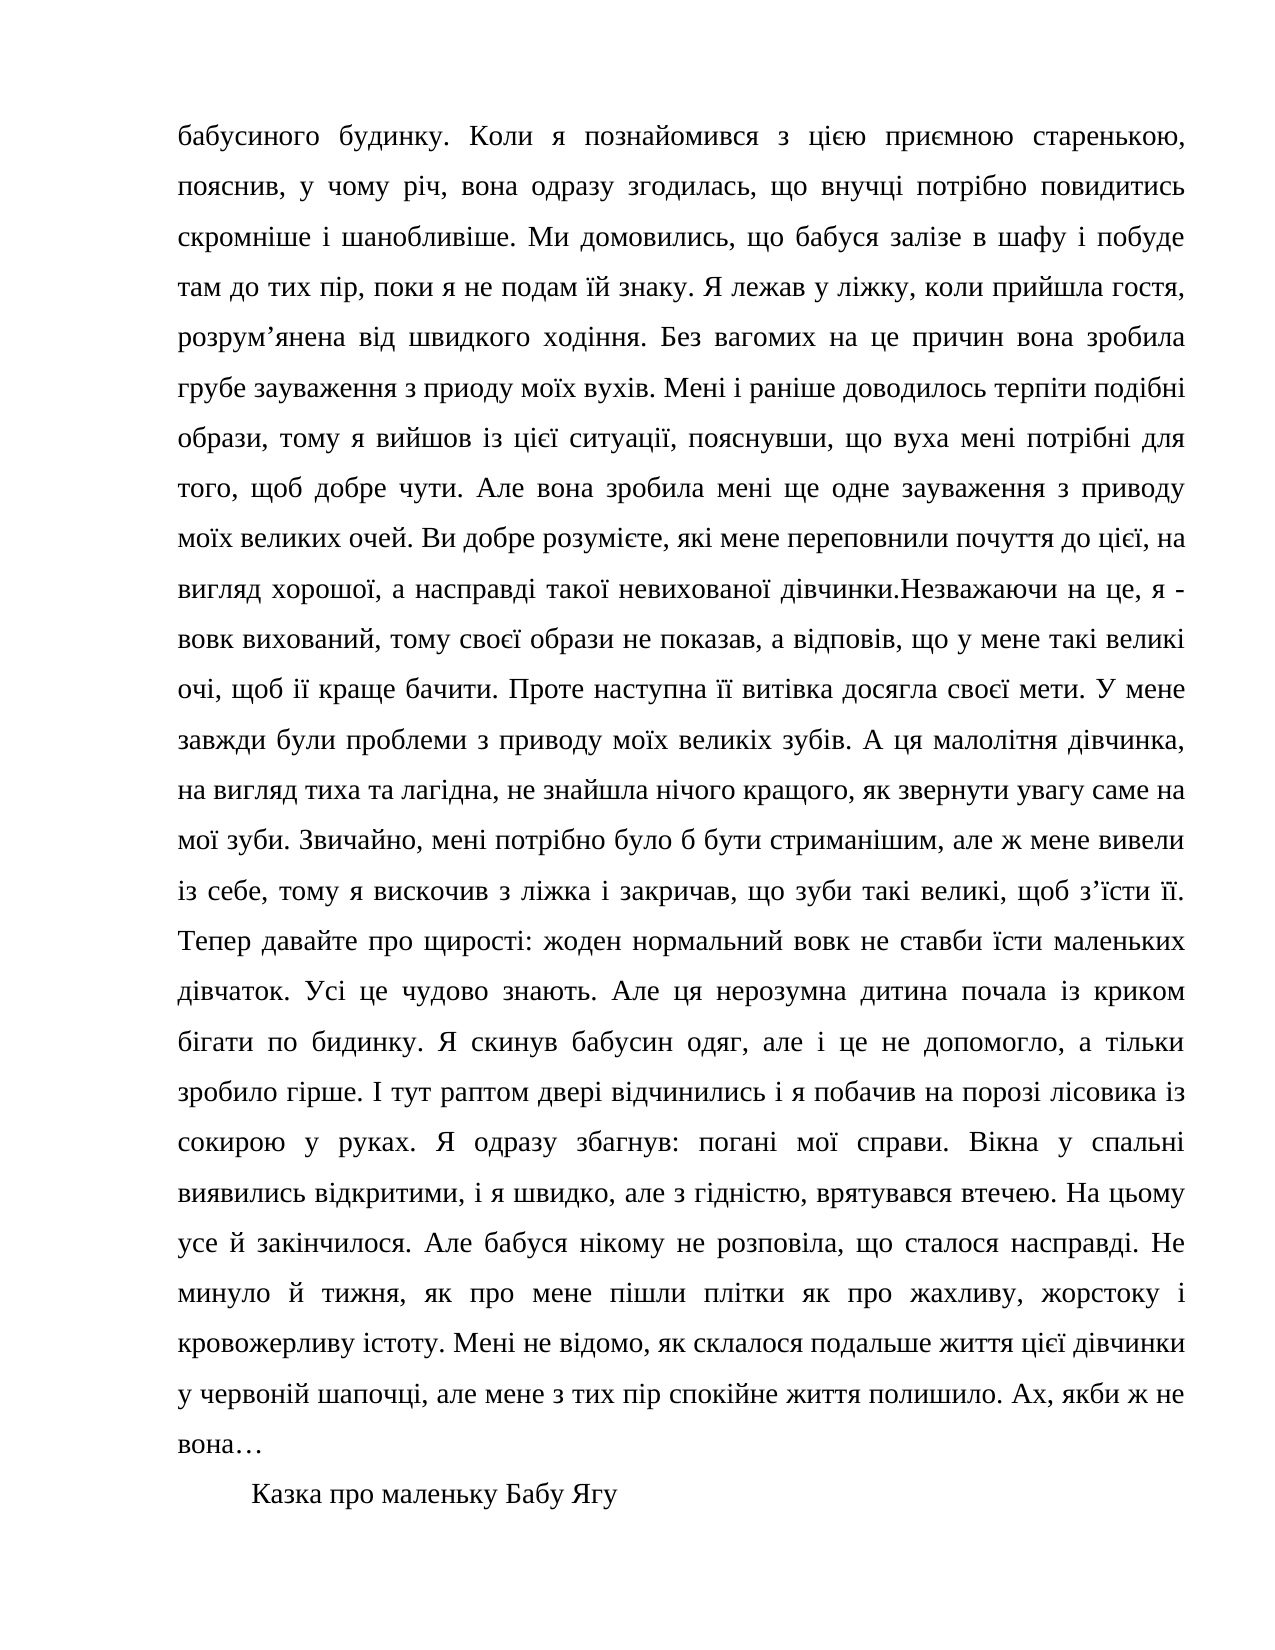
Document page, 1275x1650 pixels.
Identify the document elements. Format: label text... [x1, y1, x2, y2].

text Казка про маленьку Бабу Ягу [177, 1477, 1186, 1510]
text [177, 118, 1186, 1460]
